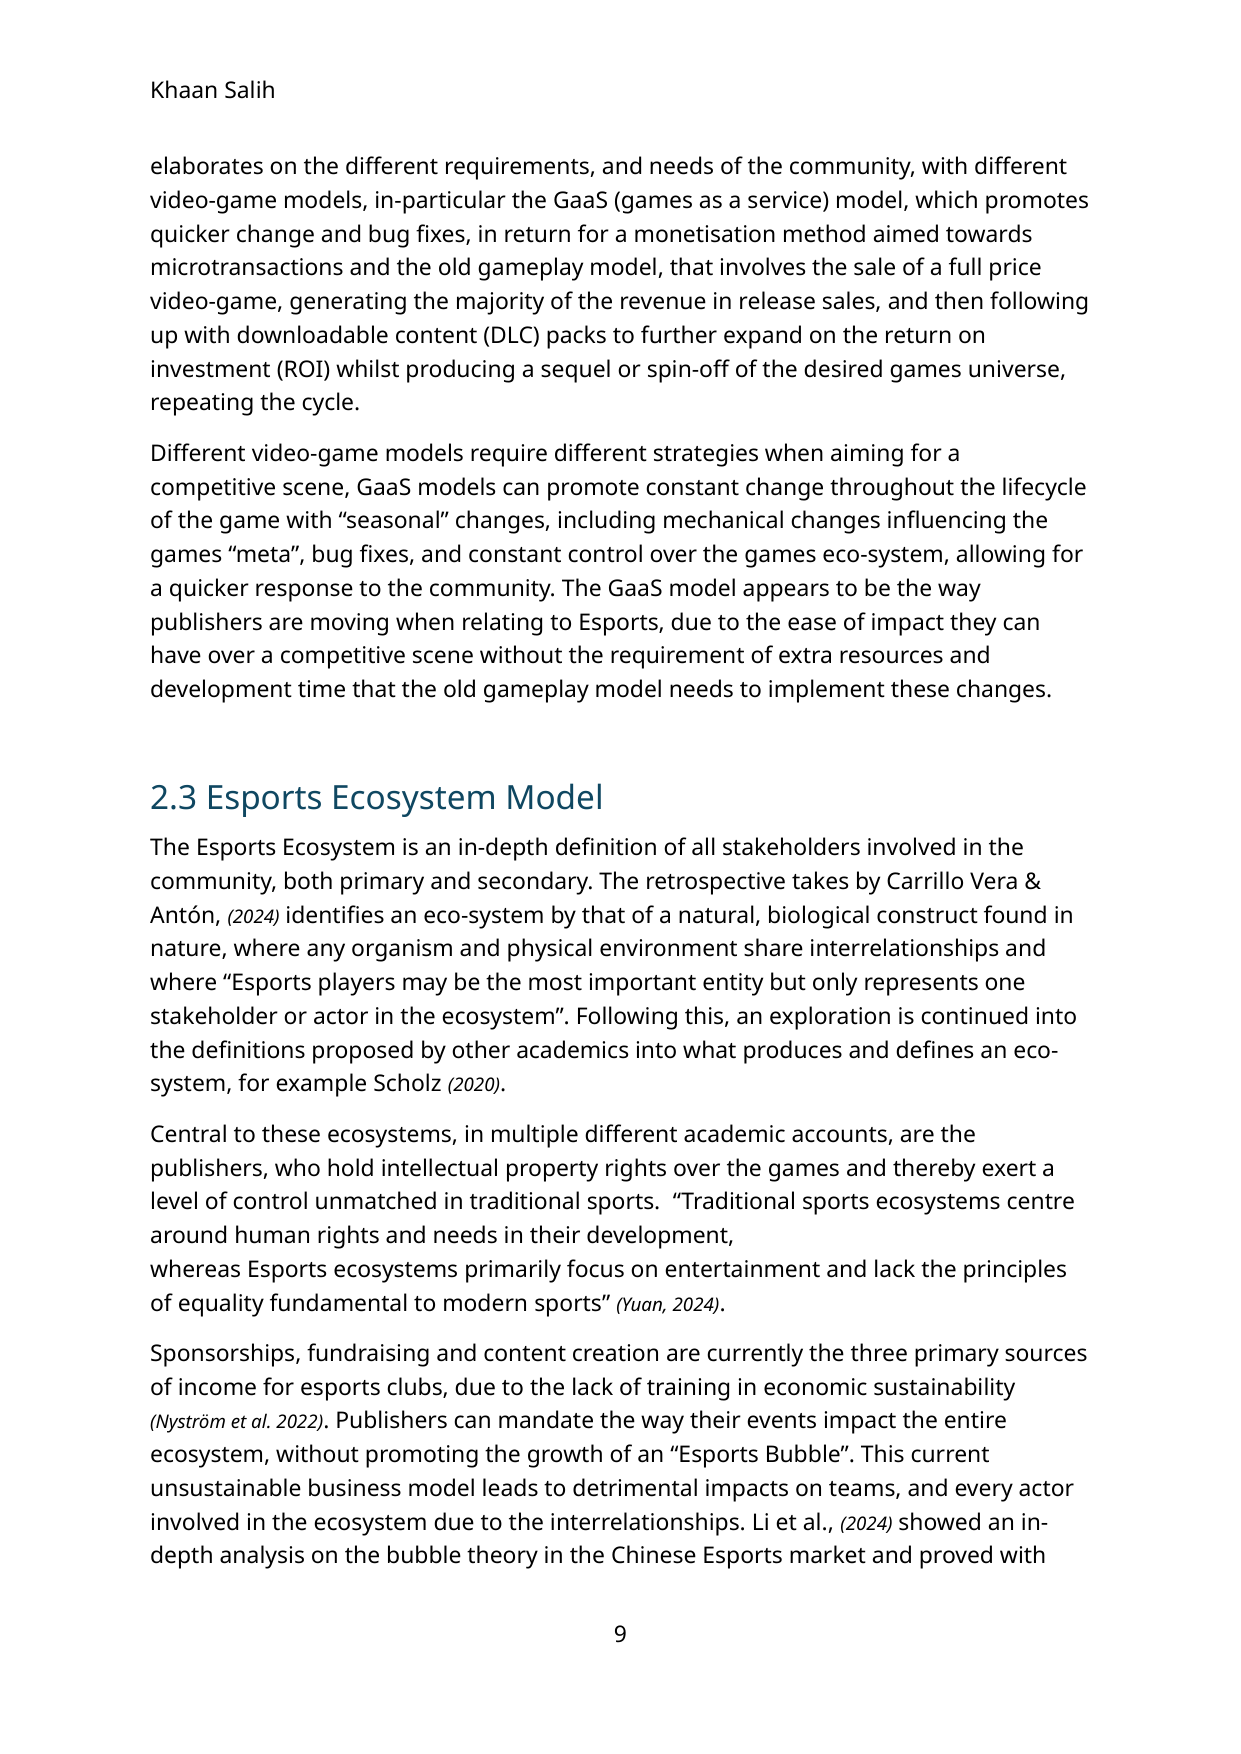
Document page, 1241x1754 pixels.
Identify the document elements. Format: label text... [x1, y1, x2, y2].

text The Esports Ecosystem is an in-depth definition of all stakeholders involved in the community, both primary and secondary. The retrospective takes by Carrillo Vera & Antón, (2024) identifies an eco-system by that of a natural, biological construct found in nature, where any organism and physical environment share interrelationships and where “Esports players may be the most important entity but only represents one stakeholder or actor in the ecosystem”. Following this, an exploration is continued into the definitions proposed by other academics into what produces and defines an eco-system, for example Scholz (2020). [150, 831, 1090, 1098]
text Different video-game models require different strategies when aiming for a competitive scene, GaaS models can promote constant change throughout the lifecycle of the game with “seasonal” changes, including mechanical changes influencing the games “meta”, bug fixes, and constant control over the games eco-system, allowing for a quicker response to the community. The GaaS model appears to be the way publishers are moving when relating to Esports, due to the ease of impact they can have over a competitive scene without the requirement of extra resources and development time that the old gameplay model needs to implement these changes. [150, 437, 1090, 704]
subtitle 2.3 Esports Ecosystem Model [150, 774, 1090, 819]
text Central to these ecosystems, in multiple different academic accounts, are the publishers, who hold intellectual property rights over the games and thereby exert a level of control unmatched in traditional sports. “Traditional sports ecosystems centre around human rights and needs in their development, whereas Esports ecosystems primarily focus on entertainment and lack the principles of equality fundamental to modern sports” (Yuan, 2024). [150, 1118, 1090, 1318]
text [150, 150, 1090, 417]
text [150, 1337, 1090, 1571]
